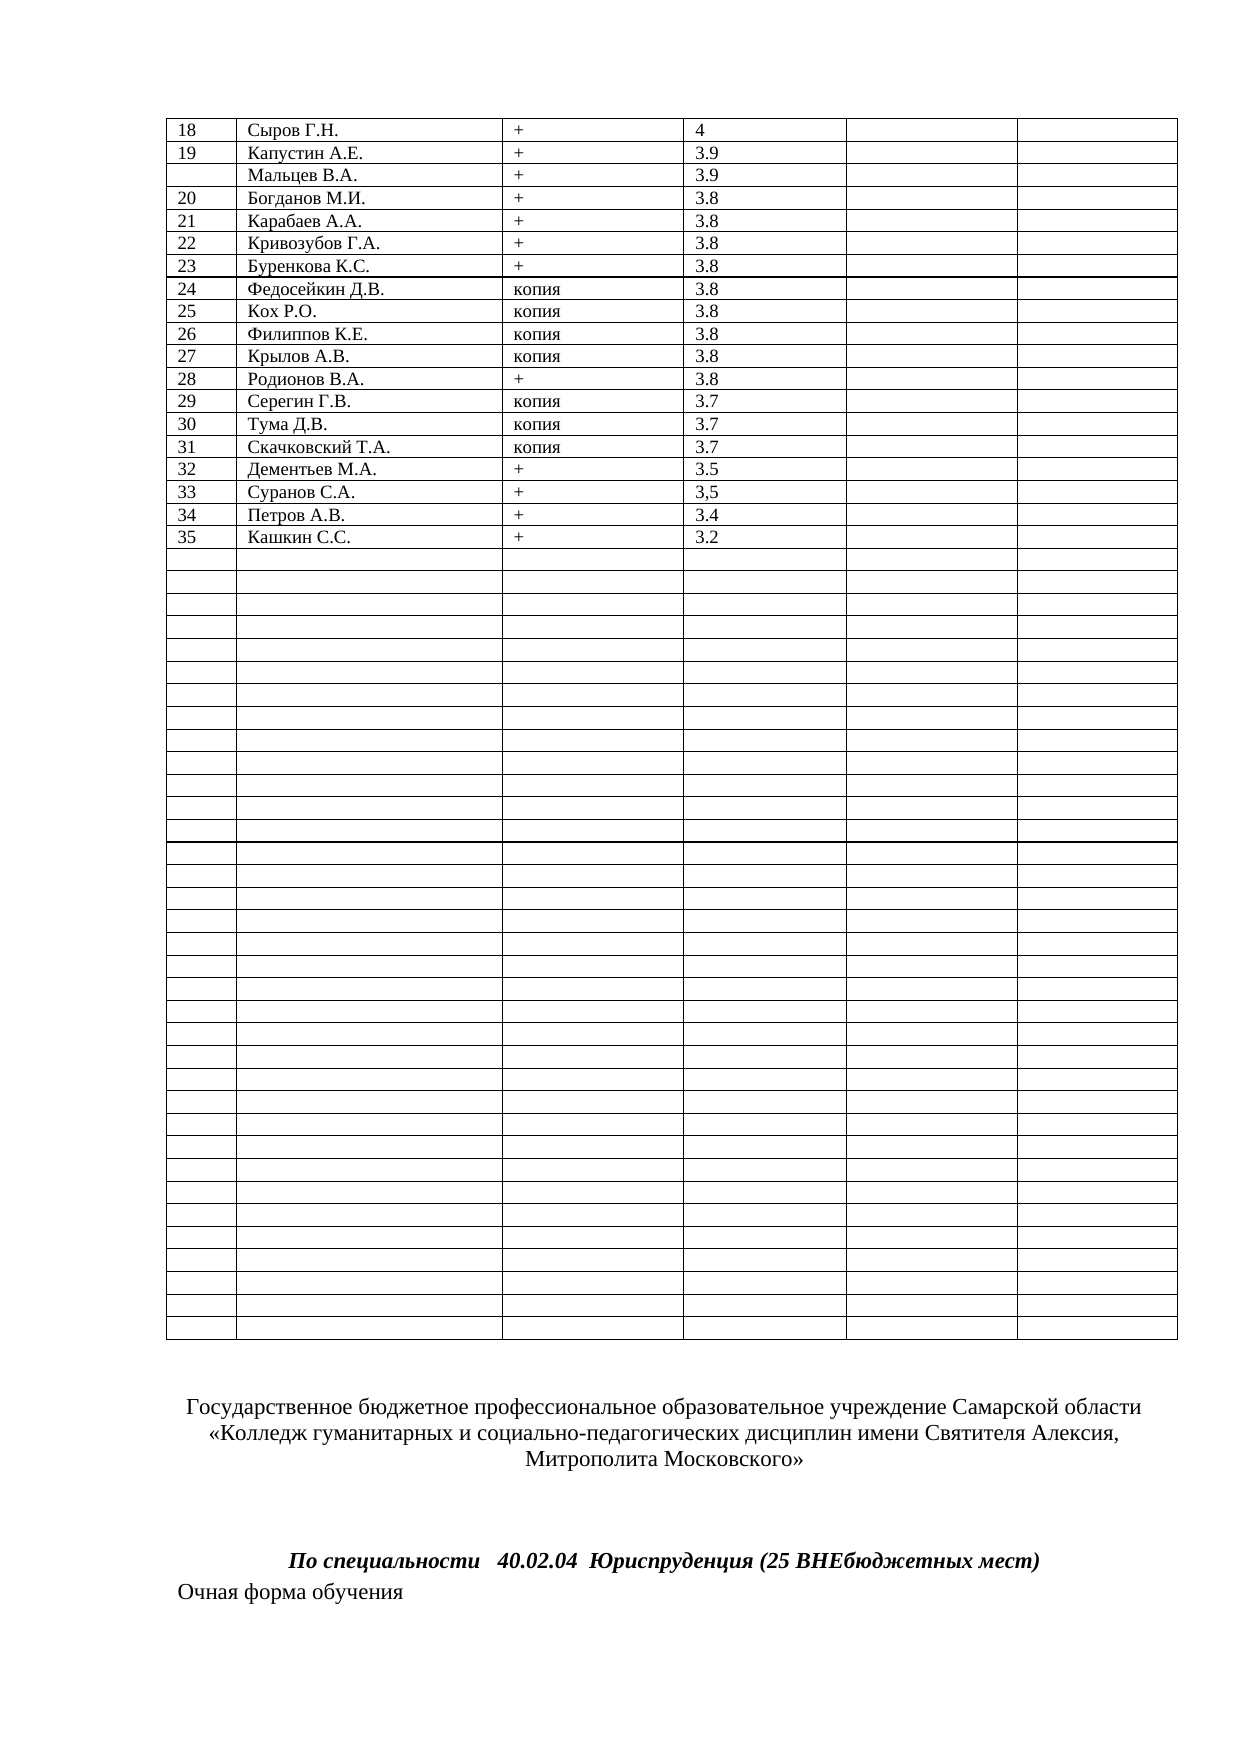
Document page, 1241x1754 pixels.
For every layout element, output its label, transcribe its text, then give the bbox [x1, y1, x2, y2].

table_cell [503, 616, 683, 638]
table_cell Крылов А.В. [237, 345, 502, 367]
table_cell [684, 594, 846, 615]
table_cell [167, 1136, 236, 1158]
table_cell [684, 549, 846, 570]
table_cell [847, 1272, 1017, 1293]
table_cell копия [503, 390, 683, 412]
table_cell [167, 1227, 236, 1248]
table_cell [503, 820, 683, 841]
table_cell [503, 1159, 683, 1181]
table_cell [503, 730, 683, 751]
table_cell [503, 797, 683, 819]
table_cell [503, 1023, 683, 1045]
table_cell [1018, 504, 1177, 525]
table_cell [237, 1091, 502, 1113]
table_cell [1018, 1091, 1177, 1113]
table_cell [847, 300, 1017, 322]
table_cell [684, 797, 846, 819]
table_cell 3.8 [684, 210, 846, 231]
table_cell [1018, 707, 1177, 728]
table_cell [1018, 865, 1177, 887]
table_cell [847, 843, 1017, 864]
table_cell [167, 797, 236, 819]
table_cell [847, 526, 1017, 548]
table_cell [847, 345, 1017, 367]
table_cell [847, 865, 1017, 887]
table_cell [1018, 684, 1177, 706]
table_cell [167, 888, 236, 909]
table_cell [167, 1046, 236, 1067]
table_cell 18 [167, 119, 236, 141]
table_cell [237, 1114, 502, 1135]
table_cell [503, 1227, 683, 1248]
table_cell [847, 278, 1017, 299]
table_cell [503, 1272, 683, 1293]
table_cell [684, 1295, 846, 1316]
table_cell [1018, 526, 1177, 548]
table_cell 3.7 [684, 436, 846, 457]
table_cell [503, 978, 683, 1000]
table_cell [847, 956, 1017, 977]
table_cell [1018, 662, 1177, 683]
table_cell [237, 1204, 502, 1226]
table_cell [503, 707, 683, 728]
table_cell [847, 504, 1017, 525]
table_cell [237, 820, 502, 841]
table_cell [167, 730, 236, 751]
table_cell Капустин А.Е. [237, 142, 502, 163]
table_cell [503, 1295, 683, 1316]
text По специальности 40.02.04 Юриспруденция (25 ВНЕбюджетных мест) [177, 1548, 1152, 1574]
table_cell [503, 956, 683, 977]
table_cell [167, 1023, 236, 1045]
table_cell [684, 865, 846, 887]
table_cell 3.5 [684, 458, 846, 480]
table_cell Родионов В.А. [237, 368, 502, 389]
table_cell [503, 1114, 683, 1135]
table_cell 3.8 [684, 300, 846, 322]
table_cell [684, 1272, 846, 1293]
table_cell [847, 933, 1017, 954]
table_cell [1018, 210, 1177, 231]
table_cell [847, 707, 1017, 728]
table_cell Серегин Г.В. [237, 390, 502, 412]
table_cell 23 [167, 255, 236, 276]
table_cell [847, 390, 1017, 412]
table_cell 19 [167, 142, 236, 163]
table_cell [684, 1227, 846, 1248]
table_cell [684, 1136, 846, 1158]
table_cell [1018, 1295, 1177, 1316]
table_cell Кашкин С.С. [237, 526, 502, 548]
table_cell [237, 797, 502, 819]
table_cell [167, 1295, 236, 1316]
table_cell [237, 1136, 502, 1158]
table_cell [1018, 594, 1177, 615]
table_cell 3.8 [684, 255, 846, 276]
table_cell [684, 775, 846, 796]
table_cell [847, 1091, 1017, 1113]
table_cell [1018, 142, 1177, 163]
table_cell [237, 933, 502, 954]
table_cell 3.9 [684, 142, 846, 163]
table_cell [167, 1182, 236, 1203]
table_cell [1018, 164, 1177, 186]
table_cell [503, 933, 683, 954]
table_cell [684, 1023, 846, 1045]
table_cell + [503, 458, 683, 480]
table_cell 34 [167, 504, 236, 525]
table_cell + [503, 142, 683, 163]
table_cell [847, 436, 1017, 457]
table_cell 30 [167, 413, 236, 434]
table_cell [847, 730, 1017, 751]
table_cell 3.4 [684, 504, 846, 525]
table_cell [503, 684, 683, 706]
table_cell [1018, 639, 1177, 661]
table_cell + [503, 368, 683, 389]
table_cell [684, 956, 846, 977]
table_cell [1018, 1136, 1177, 1158]
table_cell [503, 843, 683, 864]
table_cell + [503, 481, 683, 502]
table_cell [1018, 1114, 1177, 1135]
table_cell [237, 888, 502, 909]
table_cell [237, 1069, 502, 1090]
table_cell [1018, 730, 1177, 751]
table_cell [503, 1091, 683, 1113]
table_cell [237, 594, 502, 615]
table_cell [847, 368, 1017, 389]
table_cell [503, 865, 683, 887]
table_cell [1018, 481, 1177, 502]
table_cell [237, 1023, 502, 1045]
table_cell [503, 752, 683, 774]
text Государственное бюджетное профессиональное образовательное учреждение Самарской области «Колледж гуманитарных и социально-педагогических дисциплин имени Святителя Алексия, [177, 1393, 1152, 1446]
table_cell [847, 1182, 1017, 1203]
table_cell [847, 1159, 1017, 1181]
table_cell [684, 1046, 846, 1067]
table_cell [1018, 571, 1177, 593]
table_cell [237, 1272, 502, 1293]
table_cell 33 [167, 481, 236, 502]
table_cell [847, 210, 1017, 231]
table_cell Кривозубов Г.А. [237, 232, 502, 254]
table_cell [847, 594, 1017, 615]
table_cell [1018, 797, 1177, 819]
table_cell [167, 1114, 236, 1135]
table_cell 3.7 [684, 390, 846, 412]
table_cell [847, 1227, 1017, 1248]
table_cell [847, 1001, 1017, 1022]
table_cell [684, 843, 846, 864]
table_cell 28 [167, 368, 236, 389]
table_cell Федосейкин Д.В. [237, 278, 502, 299]
table_cell + [503, 119, 683, 141]
table_cell [684, 1159, 846, 1181]
table_cell [237, 639, 502, 661]
table_cell [503, 1001, 683, 1022]
table_cell [684, 707, 846, 728]
table_cell 20 [167, 187, 236, 208]
table_cell 3.8 [684, 345, 846, 367]
table_cell 3.9 [684, 164, 846, 186]
table_cell [847, 1069, 1017, 1090]
table_cell 35 [167, 526, 236, 548]
table_cell [1018, 549, 1177, 570]
table_cell + [503, 504, 683, 525]
table_cell [684, 1204, 846, 1226]
table_cell [237, 865, 502, 887]
table_cell [167, 752, 236, 774]
table_cell [684, 1317, 846, 1339]
table_cell [1018, 436, 1177, 457]
table_cell Тума Д.В. [237, 413, 502, 434]
table_cell [1018, 1317, 1177, 1339]
table_cell [847, 797, 1017, 819]
table_cell [1018, 323, 1177, 344]
table_cell Суранов С.А. [237, 481, 502, 502]
table_cell [1018, 1182, 1177, 1203]
table_cell 3,5 [684, 481, 846, 502]
table_cell [503, 1204, 683, 1226]
table_cell [1018, 752, 1177, 774]
table_cell [503, 1317, 683, 1339]
table_cell [847, 888, 1017, 909]
table_cell [237, 1046, 502, 1067]
table_cell [167, 164, 236, 186]
table_cell [237, 662, 502, 683]
table_cell [684, 752, 846, 774]
table_cell копия [503, 436, 683, 457]
table_cell [847, 549, 1017, 570]
table_cell [167, 1069, 236, 1090]
table_cell Мальцев В.А. [237, 164, 502, 186]
table_cell 24 [167, 278, 236, 299]
table_cell 26 [167, 323, 236, 344]
table_cell [684, 616, 846, 638]
table_cell [167, 707, 236, 728]
table_cell [1018, 1023, 1177, 1045]
table_cell [237, 1317, 502, 1339]
table_cell [1018, 933, 1177, 954]
table_cell [684, 684, 846, 706]
table_cell [1018, 1001, 1177, 1022]
text Очная форма обучения [177, 1578, 1152, 1604]
table_cell копия [503, 345, 683, 367]
table_cell [167, 549, 236, 570]
table_cell [503, 1182, 683, 1203]
table_cell [847, 616, 1017, 638]
table_cell [1018, 413, 1177, 434]
table_cell [237, 571, 502, 593]
table_cell [503, 571, 683, 593]
table_cell [847, 775, 1017, 796]
table_cell [847, 458, 1017, 480]
table_cell [847, 639, 1017, 661]
table_cell [1018, 978, 1177, 1000]
table_cell 3.8 [684, 187, 846, 208]
table_cell [847, 142, 1017, 163]
table_cell [1018, 232, 1177, 254]
table_cell 29 [167, 390, 236, 412]
table_cell [167, 978, 236, 1000]
table_cell [1018, 843, 1177, 864]
table_cell [1018, 368, 1177, 389]
table_cell [1018, 616, 1177, 638]
table_cell [237, 775, 502, 796]
table_cell [684, 730, 846, 751]
table_cell [1018, 390, 1177, 412]
table_cell [167, 1317, 236, 1339]
table_cell [847, 1114, 1017, 1135]
table_cell Дементьев М.А. [237, 458, 502, 480]
table_cell 22 [167, 232, 236, 254]
table_cell 31 [167, 436, 236, 457]
table_cell [847, 164, 1017, 186]
table_cell [503, 662, 683, 683]
table_cell [237, 978, 502, 1000]
table_cell [1018, 820, 1177, 841]
table_cell [237, 549, 502, 570]
table_cell Кох Р.О. [237, 300, 502, 322]
table_cell Филиппов К.Е. [237, 323, 502, 344]
table_cell [237, 910, 502, 932]
table_cell 3.8 [684, 323, 846, 344]
table_cell [503, 1069, 683, 1090]
table_cell Карабаев А.А. [237, 210, 502, 231]
table_cell [167, 1091, 236, 1113]
table_cell [167, 1204, 236, 1226]
table_cell [237, 1001, 502, 1022]
table_cell [684, 662, 846, 683]
table_cell [847, 1023, 1017, 1045]
table_cell [167, 1249, 236, 1271]
table_cell [847, 662, 1017, 683]
table_cell [847, 255, 1017, 276]
table_cell [503, 594, 683, 615]
table_cell [847, 1249, 1017, 1271]
table_cell 3.8 [684, 278, 846, 299]
table_cell [684, 1182, 846, 1203]
table_cell + [503, 255, 683, 276]
table_cell 27 [167, 345, 236, 367]
table_cell [847, 413, 1017, 434]
table_cell [503, 639, 683, 661]
table_cell [847, 187, 1017, 208]
table_cell [167, 775, 236, 796]
table_cell [503, 910, 683, 932]
table_cell [503, 1136, 683, 1158]
table_cell [503, 888, 683, 909]
table_cell [847, 1136, 1017, 1158]
table_cell [684, 1091, 846, 1113]
table_cell [167, 639, 236, 661]
table_cell [167, 820, 236, 841]
table_cell 25 [167, 300, 236, 322]
table_cell [167, 1272, 236, 1293]
table_cell [847, 1317, 1017, 1339]
table_cell [684, 978, 846, 1000]
table_cell [237, 1295, 502, 1316]
table_cell [167, 1159, 236, 1181]
table_cell [684, 888, 846, 909]
table_cell [1018, 910, 1177, 932]
table_cell Сыров Г.Н. [237, 119, 502, 141]
table_cell [167, 865, 236, 887]
table_cell [167, 594, 236, 615]
table_cell 21 [167, 210, 236, 231]
table_cell [167, 843, 236, 864]
table_cell [847, 820, 1017, 841]
table_cell [1018, 775, 1177, 796]
table_cell [503, 1046, 683, 1067]
table_cell [237, 843, 502, 864]
table_cell [1018, 956, 1177, 977]
table_cell [1018, 278, 1177, 299]
table_cell [1018, 1159, 1177, 1181]
table_cell [503, 549, 683, 570]
table_cell [847, 752, 1017, 774]
table_cell [1018, 119, 1177, 141]
table_cell [167, 933, 236, 954]
table_cell [1018, 1249, 1177, 1271]
table_cell [167, 616, 236, 638]
table_cell [1018, 187, 1177, 208]
table_cell 3.2 [684, 526, 846, 548]
table_cell [237, 684, 502, 706]
table_cell [237, 1249, 502, 1271]
table_cell [1018, 1046, 1177, 1067]
table_cell Богданов М.И. [237, 187, 502, 208]
table_cell [1018, 458, 1177, 480]
table_cell [847, 323, 1017, 344]
table_cell [237, 956, 502, 977]
table_cell [237, 616, 502, 638]
table_cell + [503, 164, 683, 186]
table_cell 32 [167, 458, 236, 480]
table_cell [1018, 345, 1177, 367]
table_cell [684, 933, 846, 954]
table_cell [237, 1159, 502, 1181]
table_cell [167, 910, 236, 932]
table_cell 3.8 [684, 368, 846, 389]
table_cell копия [503, 413, 683, 434]
table_cell [684, 910, 846, 932]
table_cell [847, 684, 1017, 706]
table_cell [684, 1001, 846, 1022]
table_cell [503, 1249, 683, 1271]
table_cell Петров А.В. [237, 504, 502, 525]
table_cell 3.8 [684, 232, 846, 254]
table_cell [847, 481, 1017, 502]
text Митрополита Московского» [177, 1446, 1152, 1472]
table_cell 3.7 [684, 413, 846, 434]
table_cell [1018, 1069, 1177, 1090]
table_cell копия [503, 323, 683, 344]
table_cell [503, 775, 683, 796]
table_cell [167, 571, 236, 593]
table_cell [684, 639, 846, 661]
table_cell [237, 707, 502, 728]
table_cell [167, 956, 236, 977]
table_cell [847, 1046, 1017, 1067]
table_cell [1018, 888, 1177, 909]
table_cell [167, 684, 236, 706]
table_cell + [503, 187, 683, 208]
table_cell [237, 752, 502, 774]
table_cell [684, 1114, 846, 1135]
table_cell [847, 910, 1017, 932]
table_cell [847, 1204, 1017, 1226]
table_cell Буренкова К.С. [237, 255, 502, 276]
table_cell [684, 820, 846, 841]
table_cell + [503, 232, 683, 254]
table_cell копия [503, 278, 683, 299]
table_cell [167, 662, 236, 683]
table_cell [847, 1295, 1017, 1316]
table_cell [1018, 300, 1177, 322]
table_cell [684, 1069, 846, 1090]
table_cell [1018, 255, 1177, 276]
table_cell [237, 1182, 502, 1203]
table_cell [237, 1227, 502, 1248]
table_cell [847, 119, 1017, 141]
table_cell + [503, 526, 683, 548]
table_cell [1018, 1272, 1177, 1293]
table_cell [684, 571, 846, 593]
table_cell [847, 571, 1017, 593]
table_cell 4 [684, 119, 846, 141]
table_cell + [503, 210, 683, 231]
table_cell копия [503, 300, 683, 322]
table_cell [847, 232, 1017, 254]
table_cell [1018, 1227, 1177, 1248]
table_cell [237, 730, 502, 751]
table_cell [684, 1249, 846, 1271]
table_cell [1018, 1204, 1177, 1226]
table_cell [167, 1001, 236, 1022]
table_cell Скачковский Т.А. [237, 436, 502, 457]
table_cell [847, 978, 1017, 1000]
